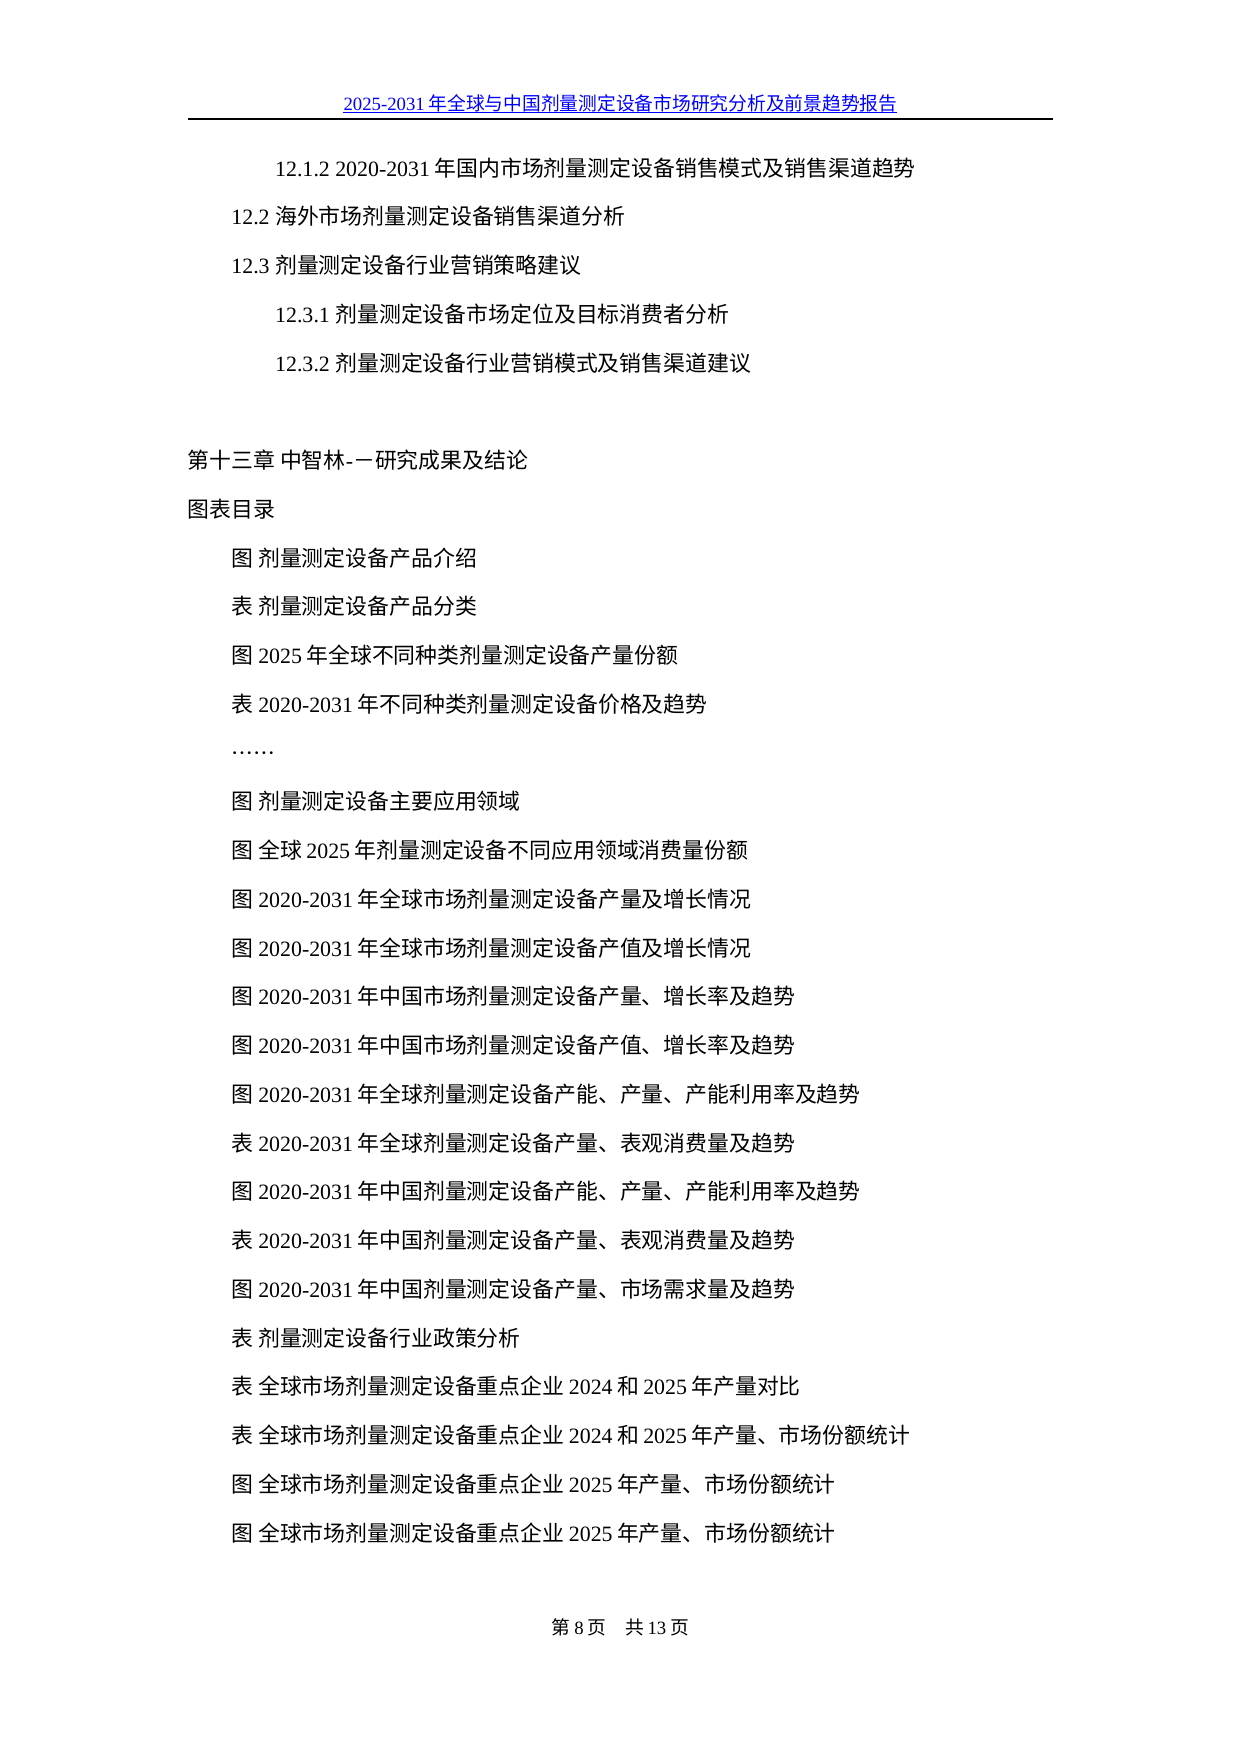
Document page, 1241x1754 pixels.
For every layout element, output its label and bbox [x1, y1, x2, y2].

text [187, 150, 1053, 1548]
